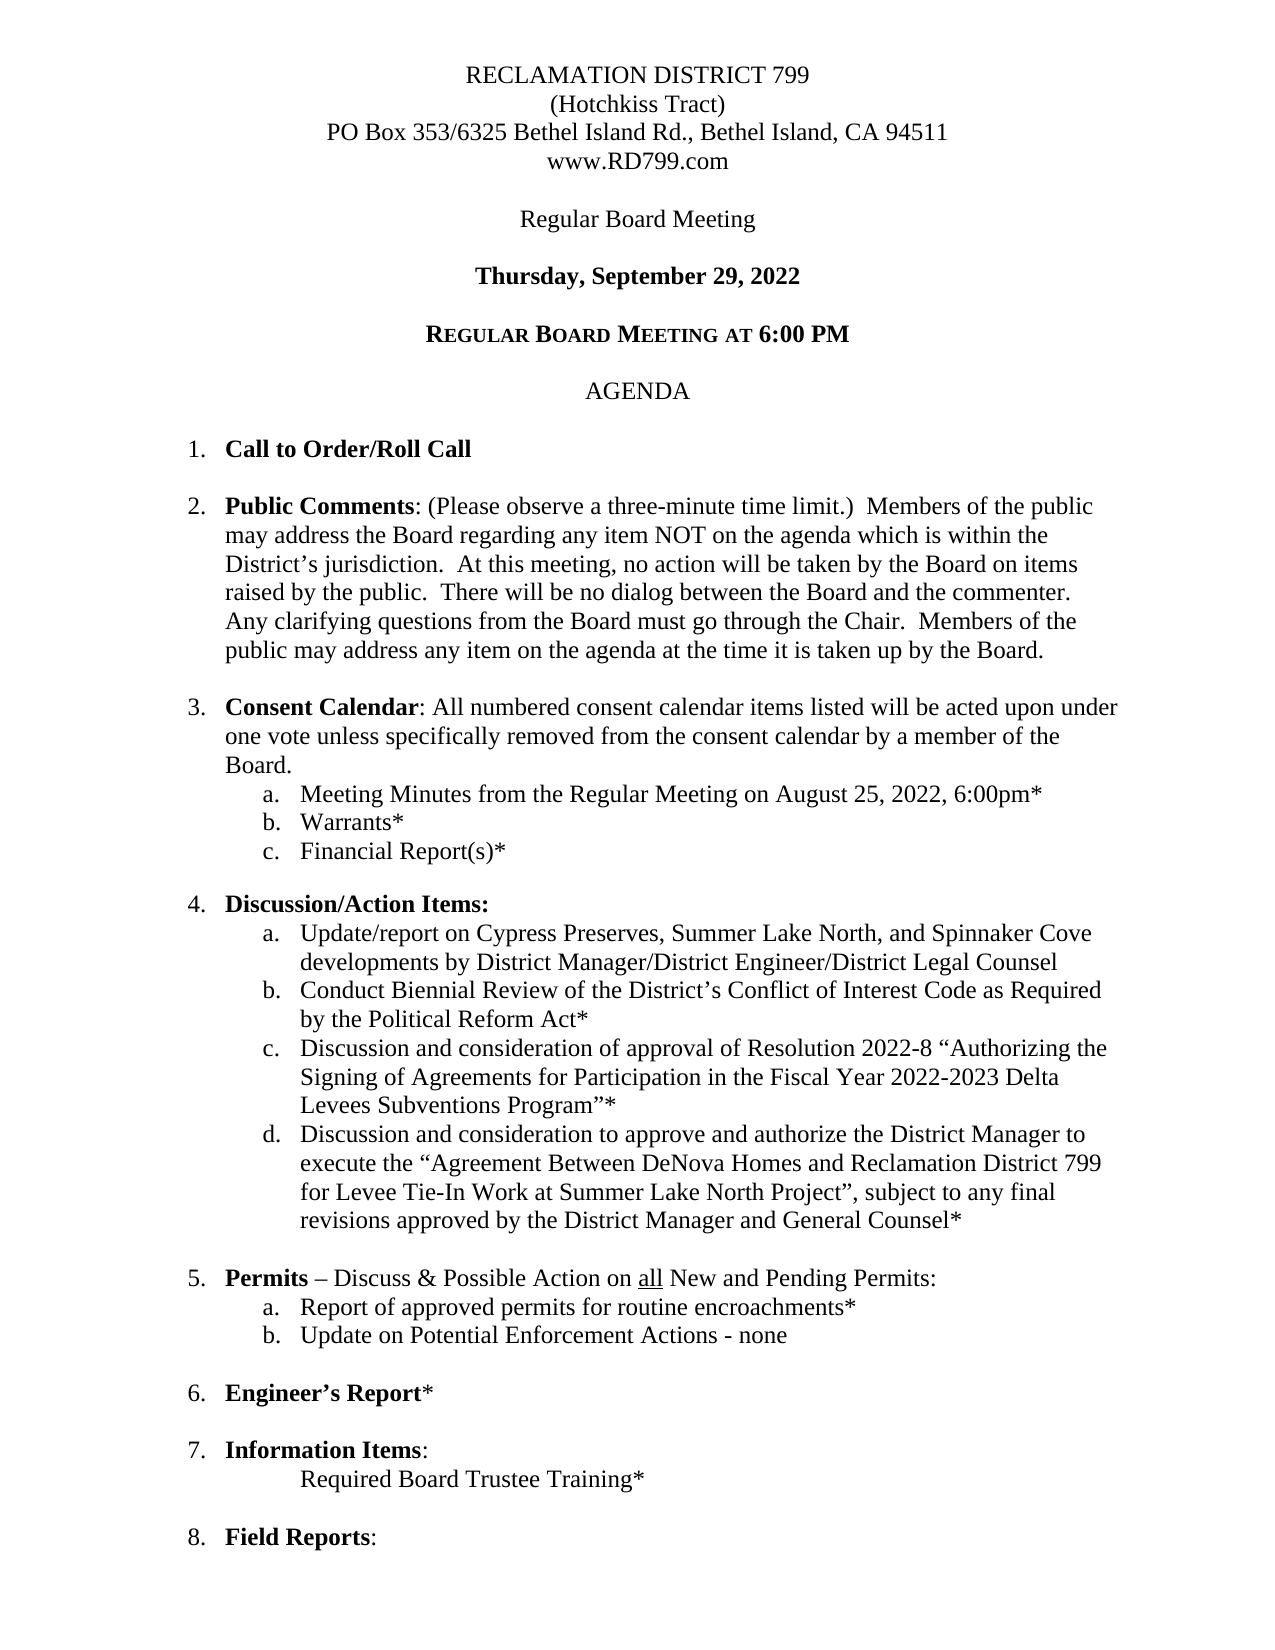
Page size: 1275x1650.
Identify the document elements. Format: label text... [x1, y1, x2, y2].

list Public Comments: (Please observe a three-minute time limit.) Members of the public may address the Board regarding any item NOT on the agenda which is within the District’s jurisdiction. At this meeting, no action will be taken by the Board on items raised by the public. There will be no dialog between the Board and the commenter. Any clarifying questions from the Board must go through the Chair. Members of the public may address any item on the agenda at the time it is taken up by the Board. [187, 491, 1125, 664]
text PO Box 353/6325 Bethel Island Rd., Bethel Island, CA 94511 [150, 117, 1125, 146]
list Discussion and consideration of approval of Resolution 2022-8 “Authorizing the Signing of Agreements for Participation in the Fiscal Year 2022-2023 Delta Levees Subventions Program”* [262, 1033, 1125, 1119]
list Discussion/Action Items: [187, 889, 1125, 918]
list Meeting Minutes from the Regular Meeting on August 25, 2022, 6:00pm* [262, 779, 1125, 807]
list Conduct Biennial Review of the District’s Conflict of Interest Code as Required by the Political Reform Act* [262, 975, 1125, 1033]
list Information Items: [187, 1435, 1125, 1464]
list Discussion and consideration to approve and authorize the District Manager to execute the “Agreement Between DeNova Homes and Reclamation District 799 for Levee Tie-In Work at Summer Lake North Project”, subject to any final revisions approved by the District Manager and General Counsel* [262, 1119, 1125, 1234]
text Regular Board Meeting [150, 204, 1125, 232]
text Regular Board Meeting at 6:00 PM [150, 319, 1125, 347]
list Consent Calendar: All numbered consent calendar items listed will be acted upon under one vote unless specifically removed from the consent calendar by a member of the Board. [187, 692, 1125, 779]
list Report of approved permits for routine encroachments* [262, 1292, 1125, 1320]
text RECLAMATION DISTRICT 799 [150, 60, 1125, 89]
list Update on Potential Enforcement Actions - none [262, 1320, 1125, 1349]
list Financial Report(s)* [262, 836, 1125, 865]
text Thursday, September 29, 2022 [150, 232, 1125, 290]
list Permits – Discuss & Possible Action on all New and Pending Permits: [187, 1263, 1125, 1292]
text AGENDA [150, 376, 1125, 405]
list Engineer’s Report* [187, 1378, 1125, 1407]
text www.RD799.com [150, 146, 1125, 175]
list Update/report on Cypress Preserves, Summer Lake North, and Spinnaker Cove developments by District Manager/District Engineer/District Legal Counsel [262, 918, 1125, 975]
list Call to Order/Roll Call [187, 434, 1125, 462]
text (Hotchkiss Tract) [150, 89, 1125, 117]
list Warrants* [262, 807, 1125, 836]
text Required Board Trustee Training* [300, 1464, 1125, 1493]
list Field Reports: [187, 1522, 1125, 1550]
